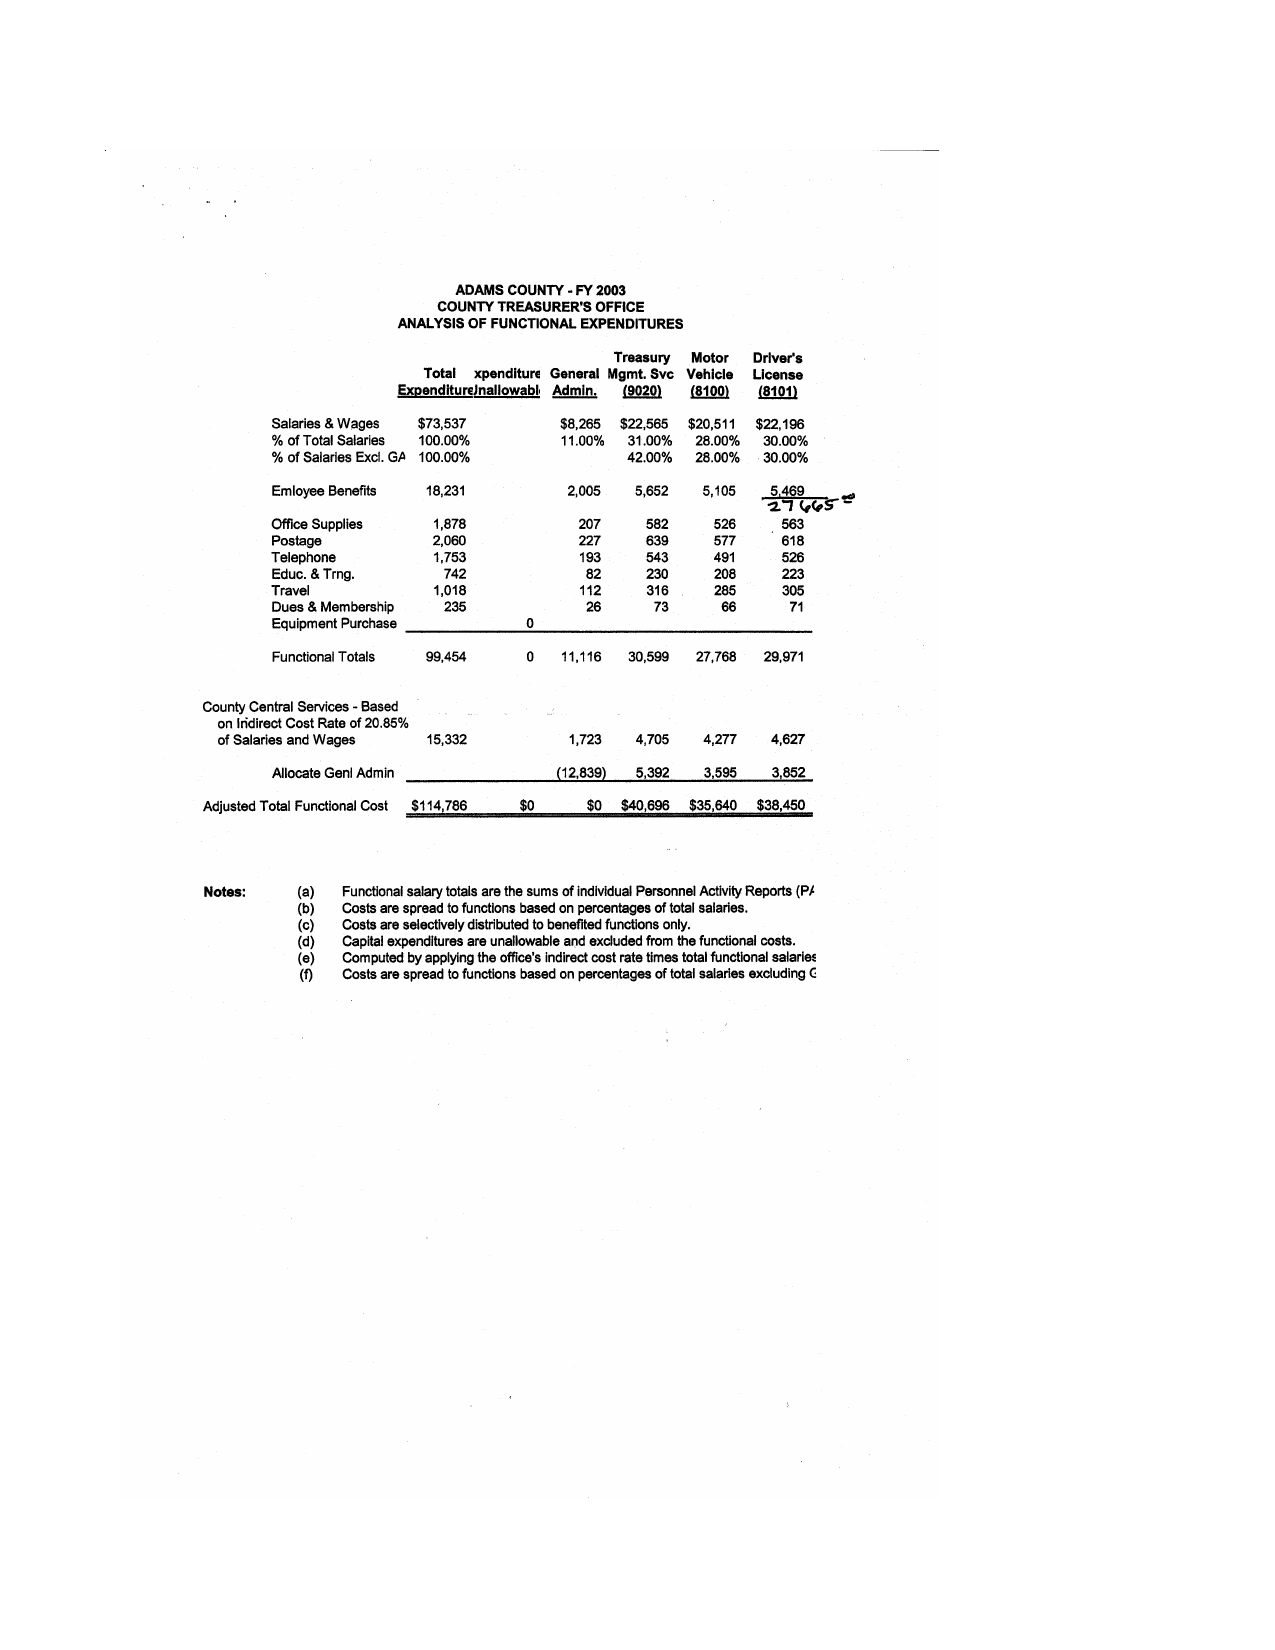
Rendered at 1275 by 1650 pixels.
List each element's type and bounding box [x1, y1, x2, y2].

picture [120, 150, 940, 1499]
